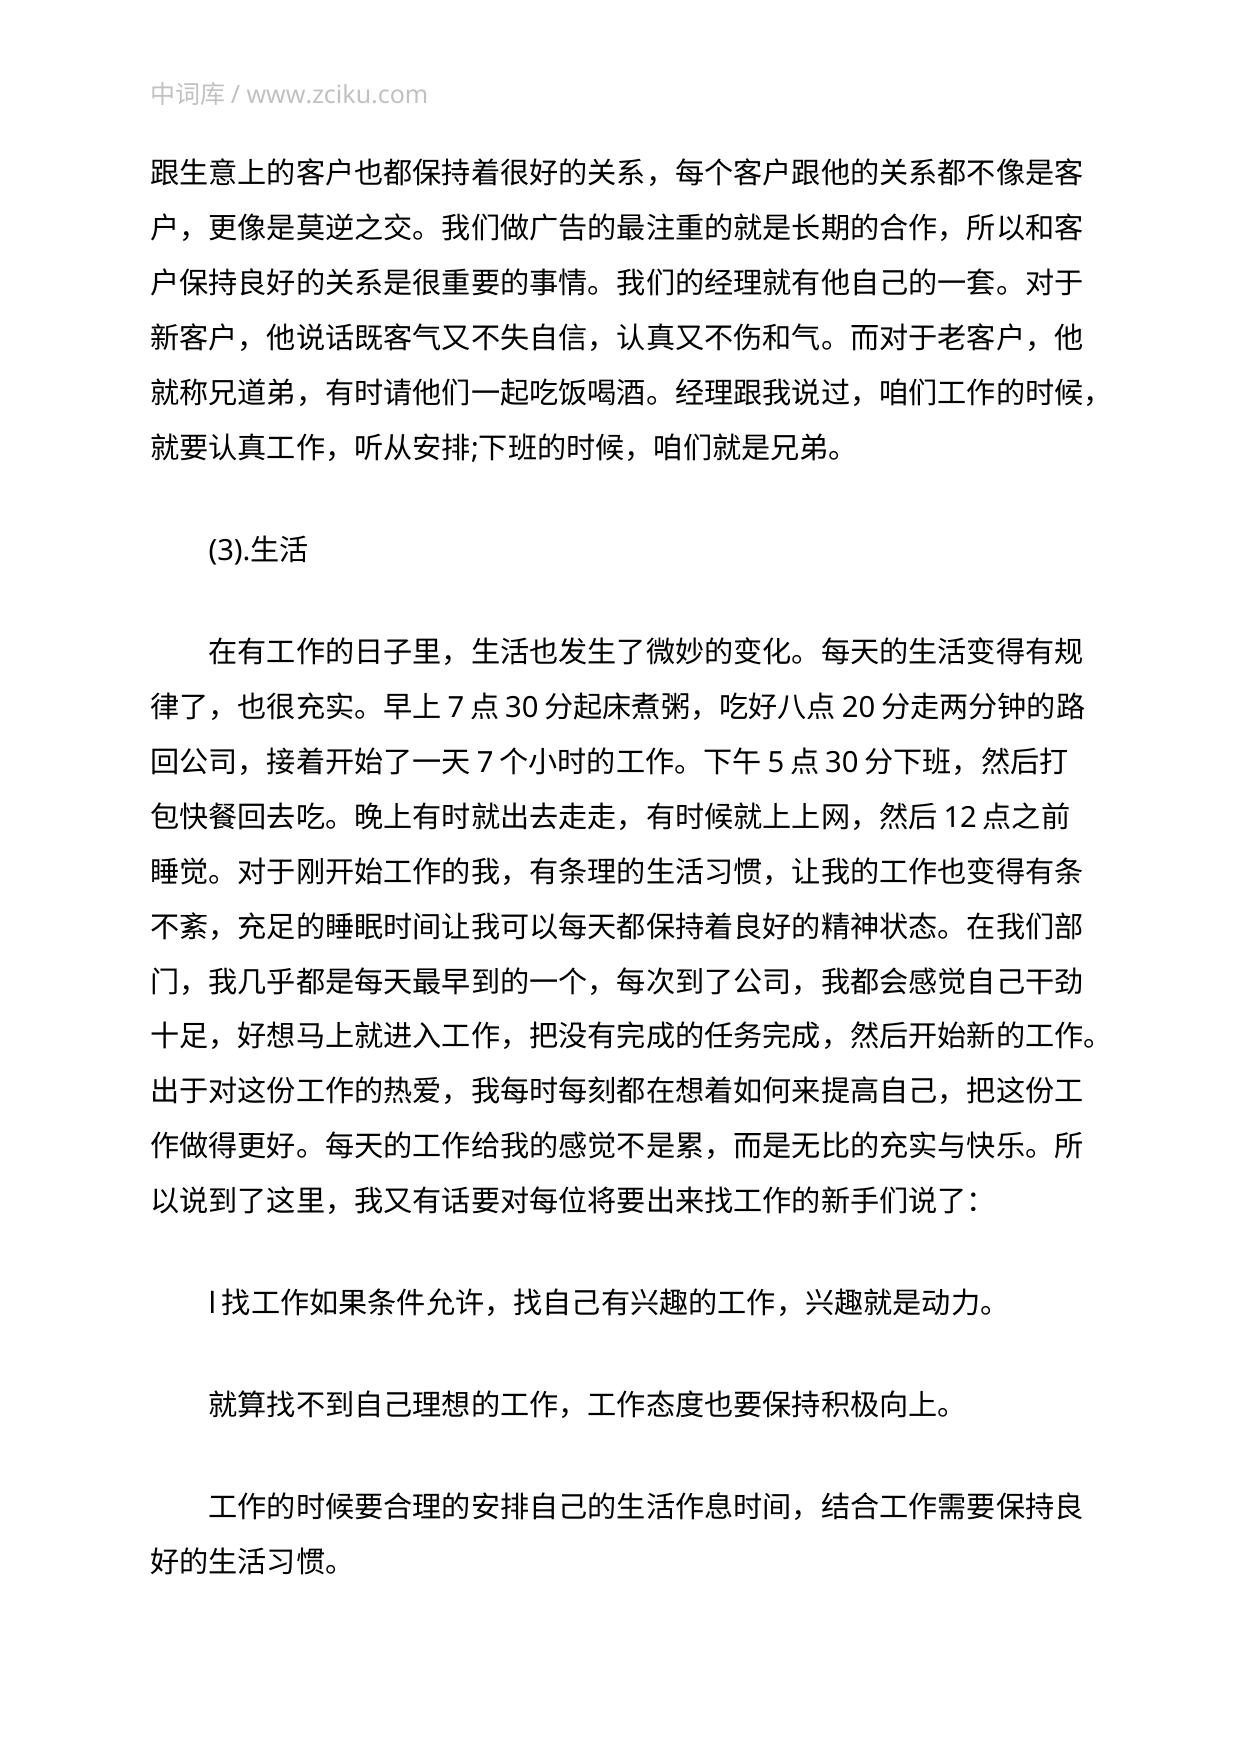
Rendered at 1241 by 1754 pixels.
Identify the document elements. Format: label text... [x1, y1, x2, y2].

text l找工作如果条件允许，找自己有兴趣的工作，兴趣就是动力。 [150, 1279, 1090, 1322]
text 在有工作的日子里，生活也发生了微妙的变化。每天的生活变得有规律了，也很充实。早上7点30分起床煮粥，吃好八点20分走两分钟的路回公司，接着开始了一天7个小时的工作。下午5点30分下班，然后打包快餐回去吃。晚上有时就出去走走，有时候就上上网，然后12点之前睡觉。对于刚开始工作的我，有条理的生活习惯，让我的工作也变得有条不紊，充足的睡眠时间让我可以每天都保持着良好的精神状态。在我们部门，我几乎都是每天最早到的一个，每次到了公司，我都会感觉自己干劲十足，好想马上就进入工作，把没有完成的任务完成，然后开始新的工作。出于对这份工作的热爱，我每时每刻都在想着如何来提高自己，把这份工作做得更好。每天的工作给我的感觉不是累，而是无比的充实与快乐。所以说到了这里，我又有话要对每位将要出来找工作的新手们说了： [150, 628, 1090, 1220]
text (3).生活 [150, 526, 1090, 569]
text 就算找不到自己理想的工作，工作态度也要保持积极向上。 [150, 1381, 1090, 1424]
text 工作的时候要合理的安排自己的生活作息时间，结合工作需要保持良好的生活习惯。 [150, 1483, 1090, 1580]
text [150, 150, 1090, 467]
